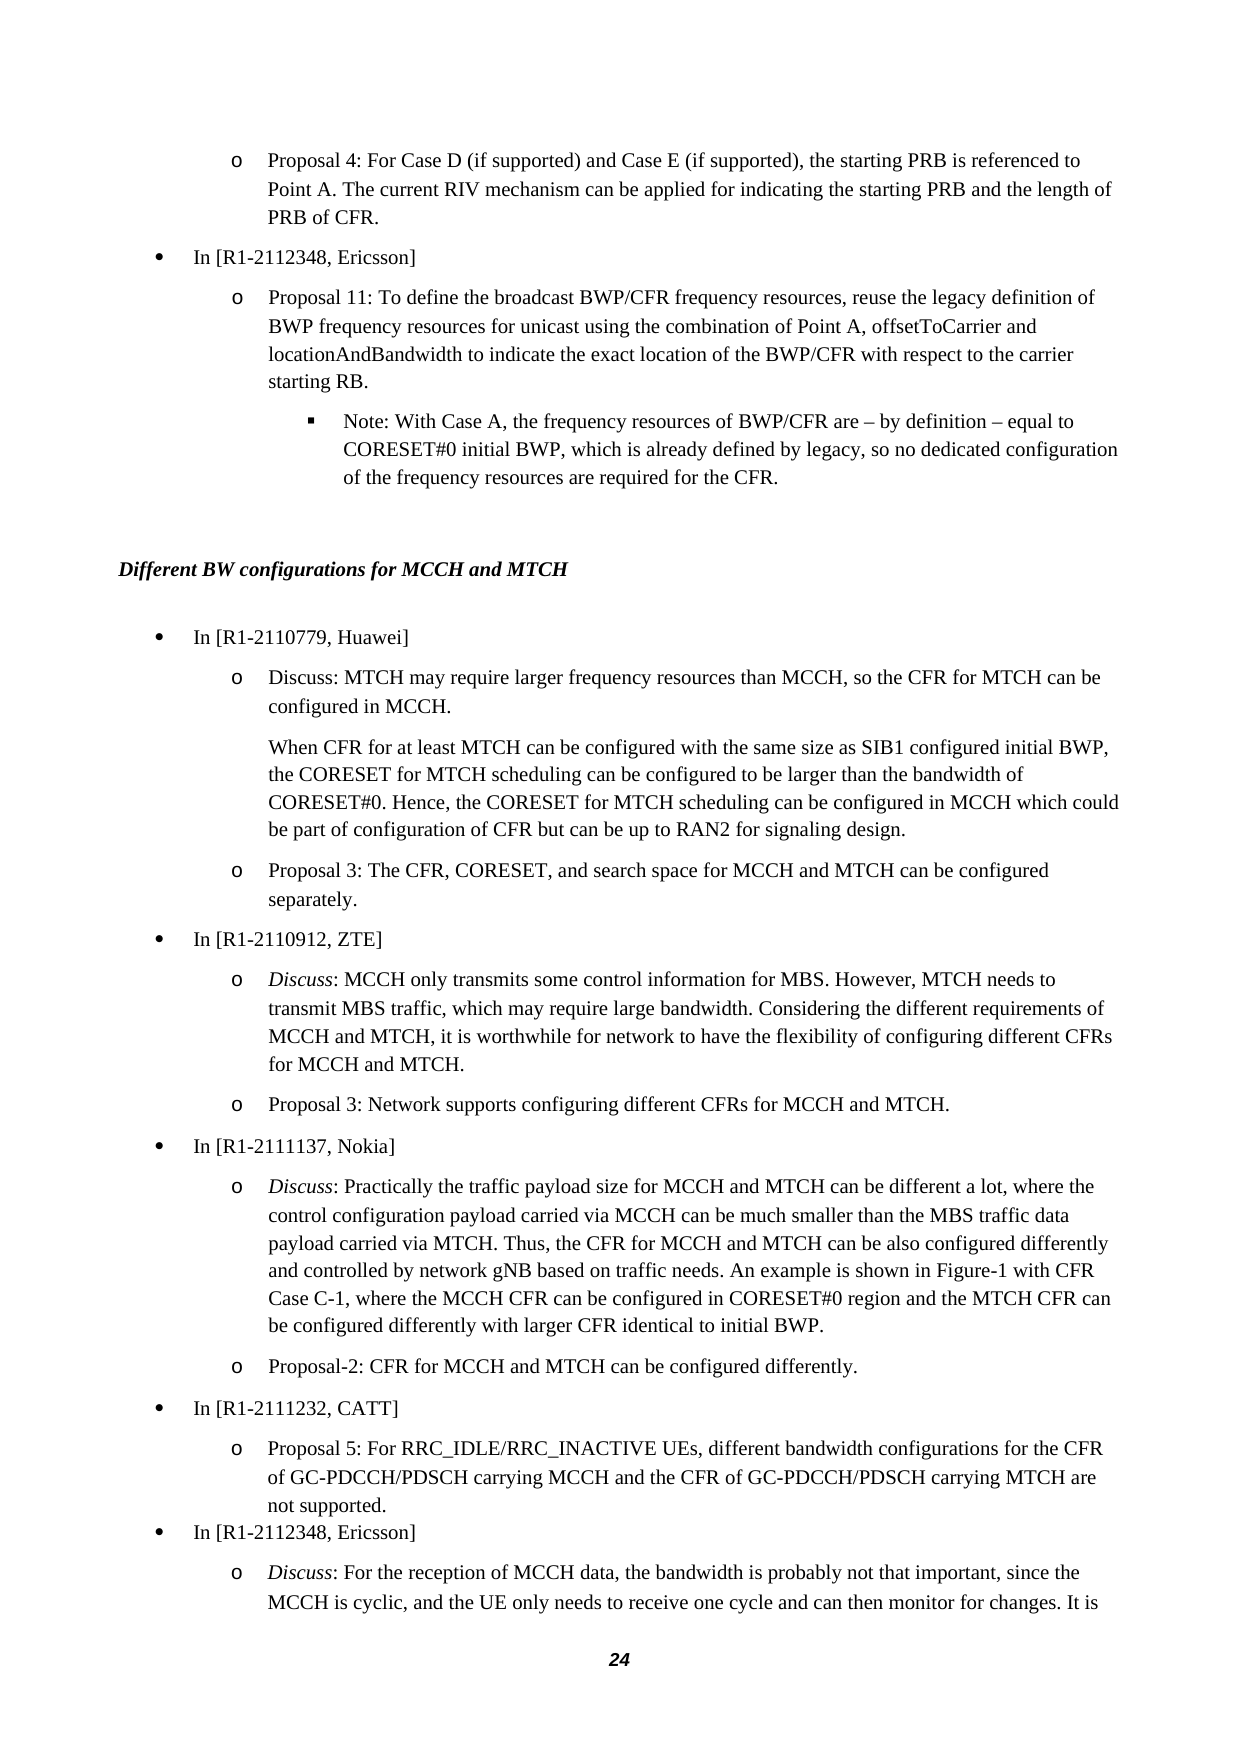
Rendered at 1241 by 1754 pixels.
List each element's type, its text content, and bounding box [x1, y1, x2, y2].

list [230, 1560, 1122, 1614]
list Proposal 5: For RRC_IDLE/RRC_INACTIVE UEs, different bandwidth configurations for the CFR of GC-PDCCH/PDSCH carrying MCCH and the CFR of GC-PDCCH/PDSCH carrying MTCH are not supported. [230, 1436, 1122, 1517]
list Discuss: MCCH only transmits some control information for MBS. However, MTCH needs to transmit MBS traffic, which may require large bandwidth. Considering the different requirements of MCCH and MTCH, it is worthwhile for network to have the flexibility of configuring different CFRs for MCCH and MTCH. [231, 967, 1122, 1076]
list Proposal-2: CFR for MCCH and MTCH can be configured differently. [231, 1353, 1122, 1379]
list Note: With Case A, the frequency resources of BWP/CFR are – by definition – equal to CORESET#0 initial BWP, which is already defined by legacy, so no dedicated configuration of the frequency resources are required for the CFR. [306, 409, 1122, 489]
list When CFR for at least MTCH can be configured with the same size as SIB1 configured initial BWP, the CORESET for MTCH scheduling can be configured to be larger than the bandwidth of CORESET#0. Hence, the CORESET for MTCH scheduling can be configured in MCCH which could be part of configuration of CFR but can be up to RAN2 for signaling design. [268, 734, 1122, 841]
list Proposal 11: To define the broadcast BWP/CFR frequency resources, reuse the legacy definition of BWP frequency resources for unicast using the combination of Point A, offsetToCarrier and locationAndBandwidth to indicate the exact location of the BWP/CFR with respect to the carrier starting RB. [231, 285, 1122, 393]
list In [R1-2112348, Ericsson] [156, 245, 1122, 269]
text Different BW configurations for MCCH and MTCH [118, 557, 1122, 581]
list In [R1-2110779, Huawei] [156, 625, 1122, 649]
list Proposal 3: The CFR, CORESET, and search space for MCCH and MTCH can be configured separately. [231, 857, 1122, 911]
list Discuss: MTCH may require larger frequency resources than MCCH, so the CFR for MTCH can be configured in MCCH. [231, 665, 1122, 718]
list In [R1-2111137, Nokia] [156, 1134, 1122, 1158]
list In [R1-2112348, Ericsson] [156, 1520, 1122, 1544]
list In [R1-2111232, CATT] [156, 1396, 1122, 1420]
list Discuss: Practically the traffic payload size for MCCH and MTCH can be different a lot, where the control configuration payload carried via MCCH can be much smaller than the MBS traffic data payload carried via MTCH. Thus, the CFR for MCCH and MTCH can be also configured differently and controlled by network gNB based on traffic needs. An example is shown in Figure-1 with CFR Case C-1, where the MCCH CFR can be configured in CORESET#0 region and the MTCH CFR can be configured differently with larger CFR identical to initial BWP. [231, 1174, 1122, 1337]
list Proposal 4: For Case D (if supported) and Case E (if supported), the starting PRB is referenced to Point A. The current RIV mechanism can be applied for indicating the starting PRB and the length of PRB of CFR. [230, 148, 1122, 229]
list In [R1-2110912, ZTE] [156, 927, 1122, 951]
list Proposal 3: Network supports configuring different CFRs for MCCH and MTCH. [231, 1092, 1122, 1117]
